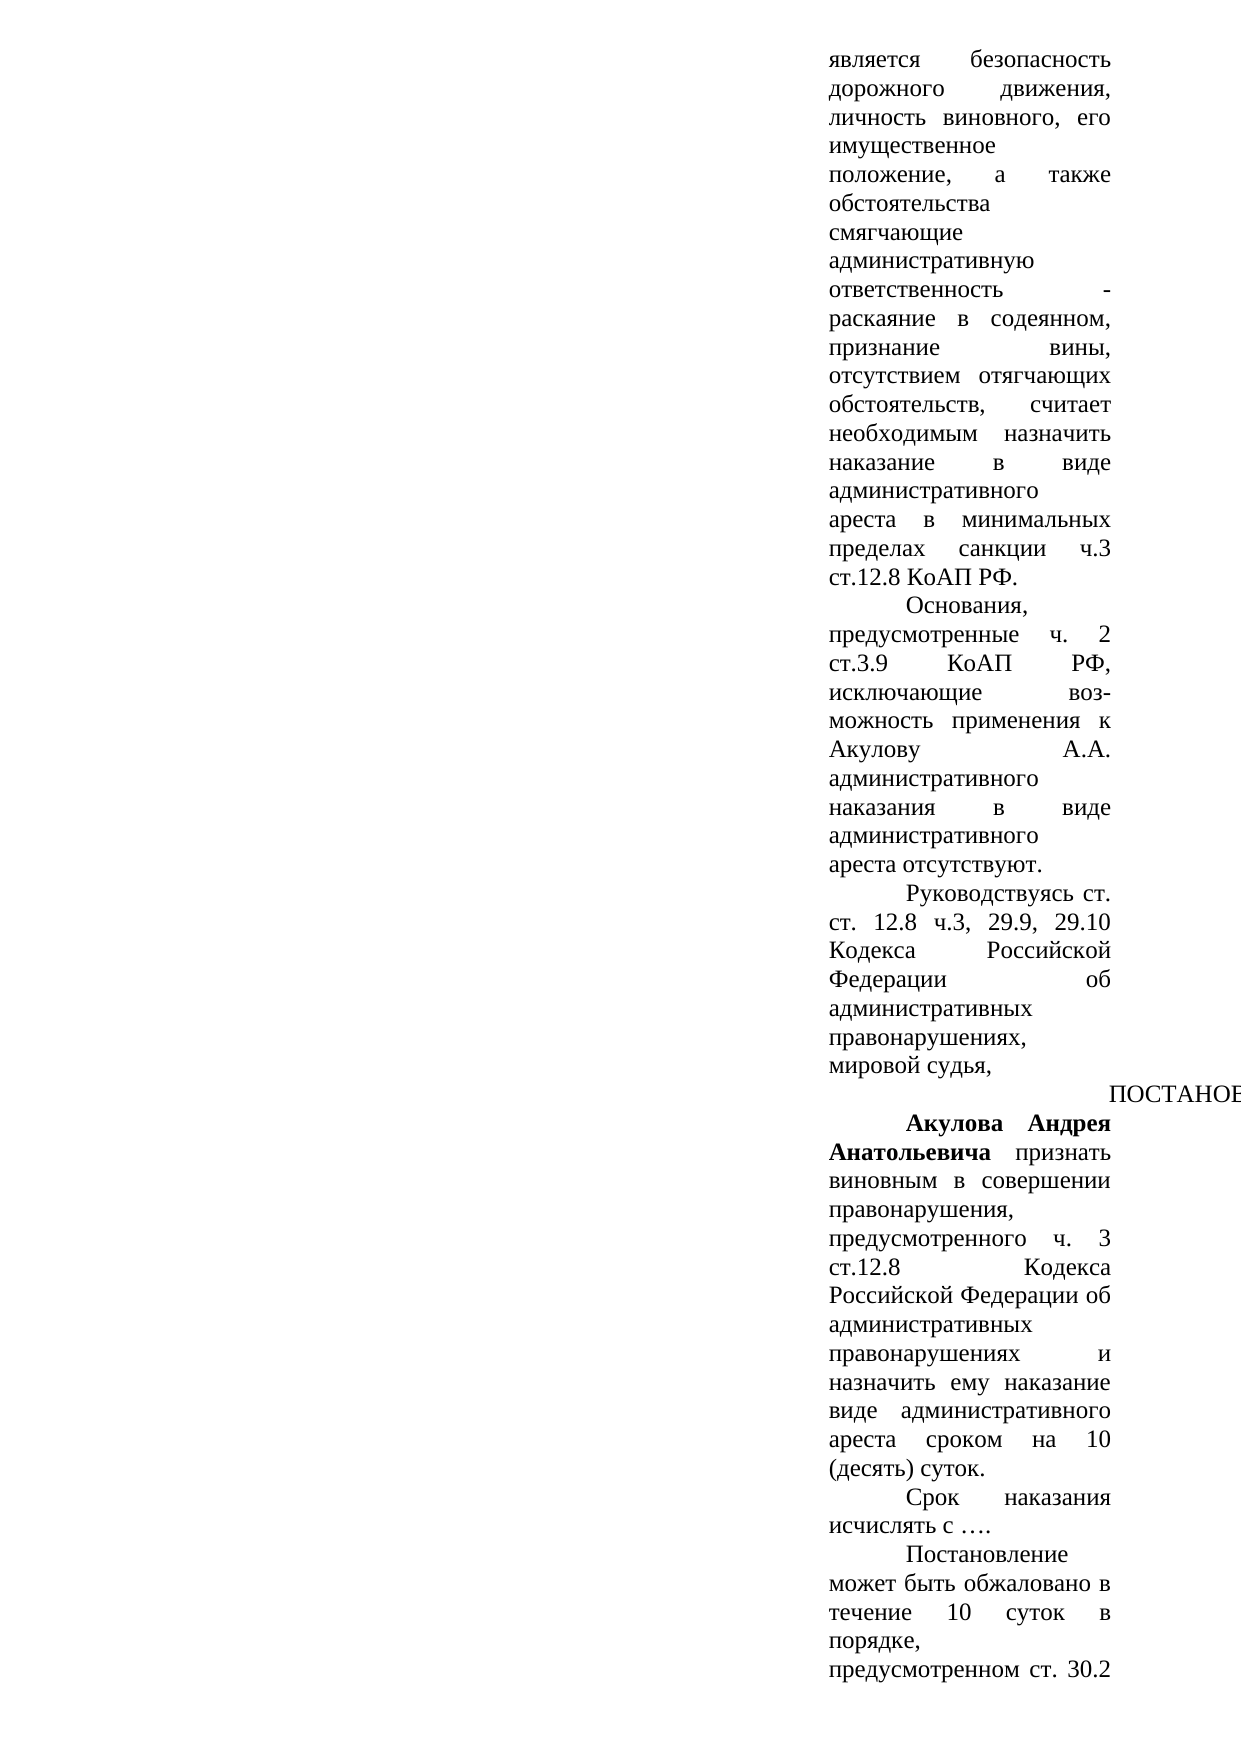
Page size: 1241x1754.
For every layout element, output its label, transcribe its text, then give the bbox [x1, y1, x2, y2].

text Акулова Андрея Анатольевича признать виновным в совершении правонарушения, предусмотренного ч. 3 ст.12.8 Кодекса Российской Федерации об административных правонарушениях и назначить ему наказание виде административного ареста сроком на 10 (десять) суток. [828, 1108, 1111, 1482]
text ПОСТАНОВИ: [1108, 1079, 1240, 1108]
text Основания, предусмотренные ч. 2 ст.3.9 КоАП РФ, исключающие возможность применения к Акулову А.А. административного наказания в виде административного ареста отсутствуют. [828, 591, 1111, 878]
text Руководствуясь ст. ст. 12.8 ч.3, 29.9, 29.10 Кодекса Российской Федерации об административных правонарушениях, мировой судья, [828, 878, 1111, 1079]
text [828, 44, 1111, 591]
text Срок наказания исчислять с …. [828, 1482, 1111, 1539]
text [828, 1539, 1111, 1683]
